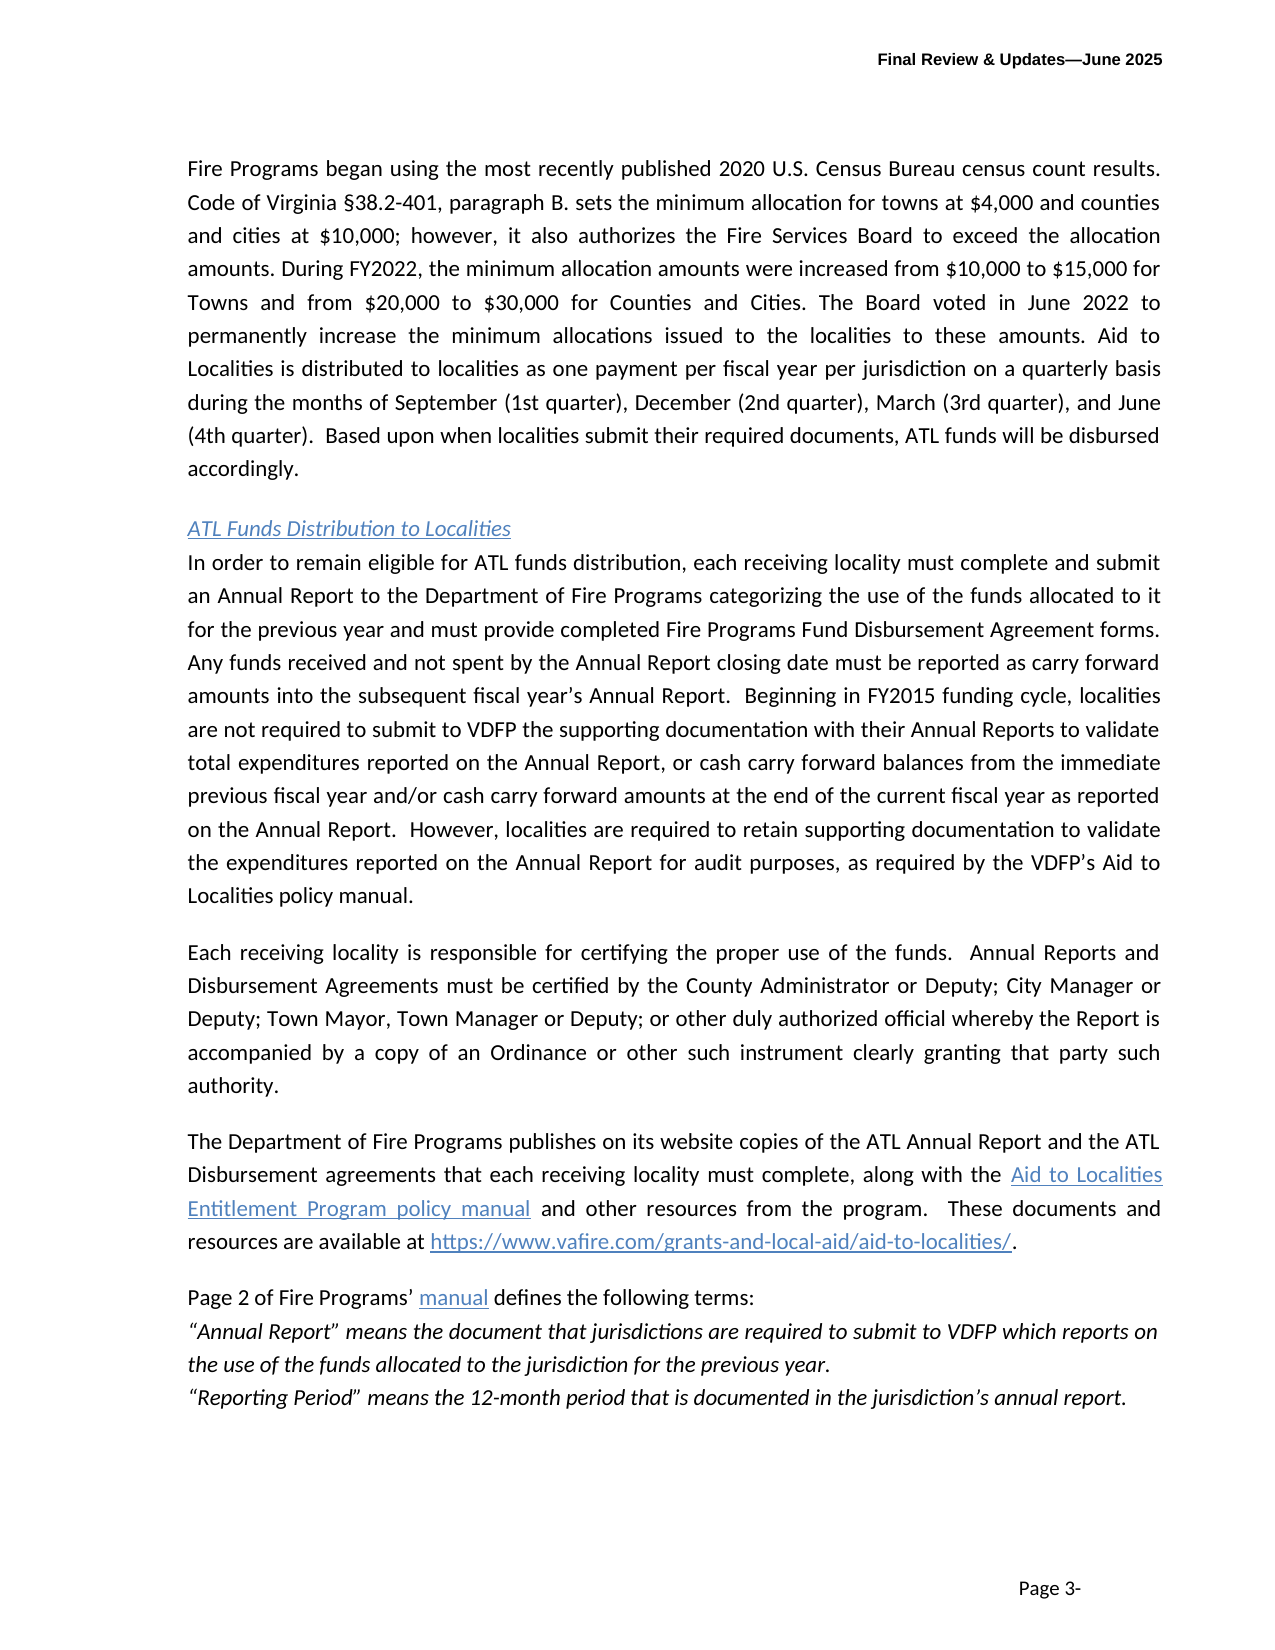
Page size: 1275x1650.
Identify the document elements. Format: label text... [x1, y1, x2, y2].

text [187, 150, 1162, 483]
text “Reporting Period” means the 12-month period that is documented in the jurisdiction’s annual report. [187, 1379, 1162, 1412]
text “Annual Report” means the document that jurisdictions are required to submit to VDFP which reports on the use of the funds allocated to the jurisdiction for the previous year. [187, 1312, 1162, 1379]
text In order to remain eligible for ATL funds distribution, each receiving locality must complete and submit an Annual Report to the Department of Fire Programs categorizing the use of the funds allocated to it for the previous year and must provide completed Fire Programs Fund Disbursement Agreement forms. Any funds received and not spent by the Annual Report closing date must be reported as carry forward amounts into the subsequent fiscal year’s Annual Report. Beginning in FY2015 funding cycle, localities are not required to submit to VDFP the supporting documentation with their Annual Reports to validate total expenditures reported on the Annual Report, or cash carry forward balances from the immediate previous fiscal year and/or cash carry forward amounts at the end of the current fiscal year as reported on the Annual Report. However, localities are required to retain supporting documentation to validate the expenditures reported on the Annual Report for audit purposes, as required by the VDFP’s Aid to Localities policy manual. [187, 544, 1162, 910]
text Each receiving locality is responsible for certifying the proper use of the funds. Annual Reports and Disbursement Agreements must be certified by the County Administrator or Deputy; City Manager or Deputy; Town Mayor, Town Manager or Deputy; or other duly authorized official whereby the Report is accompanied by a copy of an Ordinance or other such instrument clearly granting that party such authority. [187, 933, 1162, 1100]
text The Department of Fire Programs publishes on its website copies of the ATL Annual Report and the ATL Disbursement agreements that each receiving locality must complete, along with the Aid to Localities Entitlement Program policy manual and other resources from the program. These documents and resources are available at https://www.vafire.com/grants-and-local-aid/aid-to-localities/. [187, 1123, 1162, 1256]
text Page 2 of Fire Programs’ manual defines the following terms: [187, 1279, 1162, 1312]
text ATL Funds Distribution to Localities [187, 506, 1162, 544]
